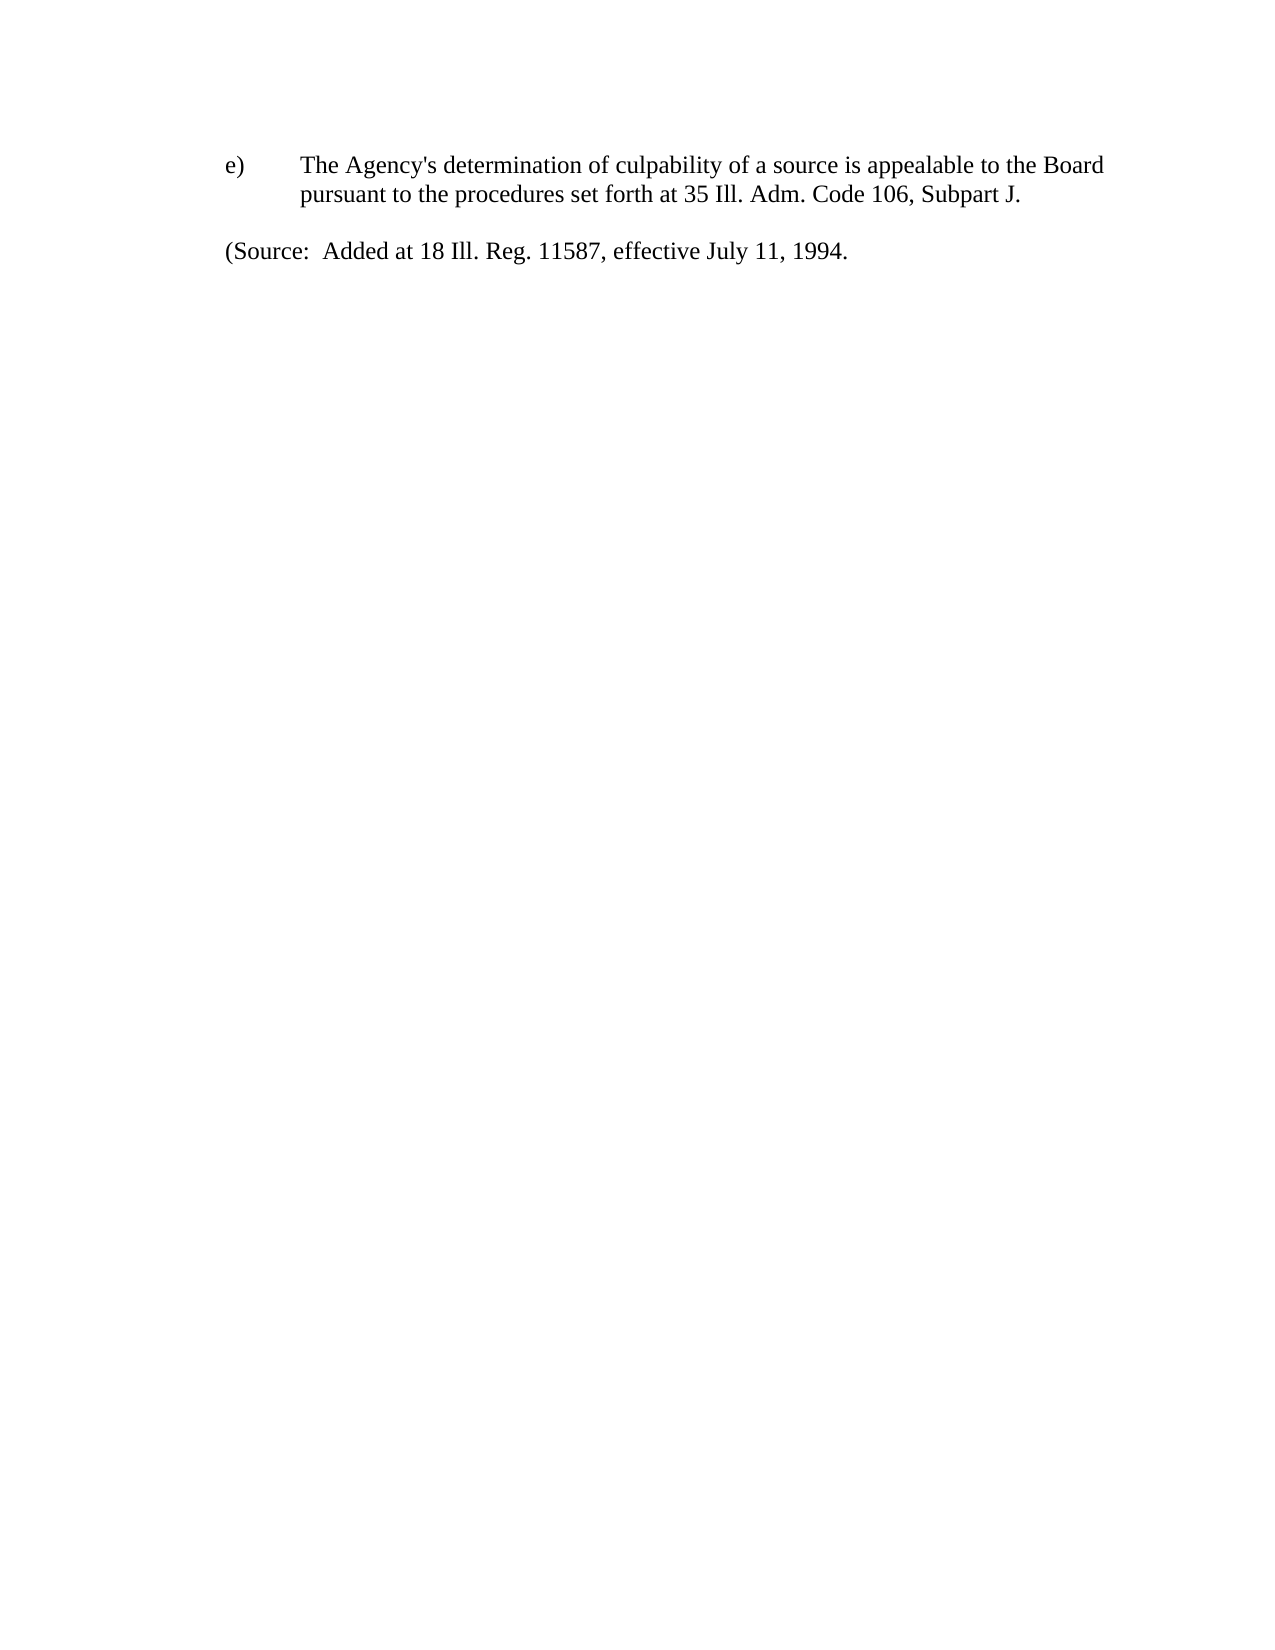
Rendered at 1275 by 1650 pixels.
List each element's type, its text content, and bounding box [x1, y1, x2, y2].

text e) The Agency's determination of culpability of a source is appealable to the Board pursuant to the procedures set forth at 35 Ill. Adm. Code 106, Subpart J. [225, 150, 1125, 207]
text (Source: Added at 18 Ill. Reg. 11587, effective July 11, 1994. [225, 236, 1125, 265]
